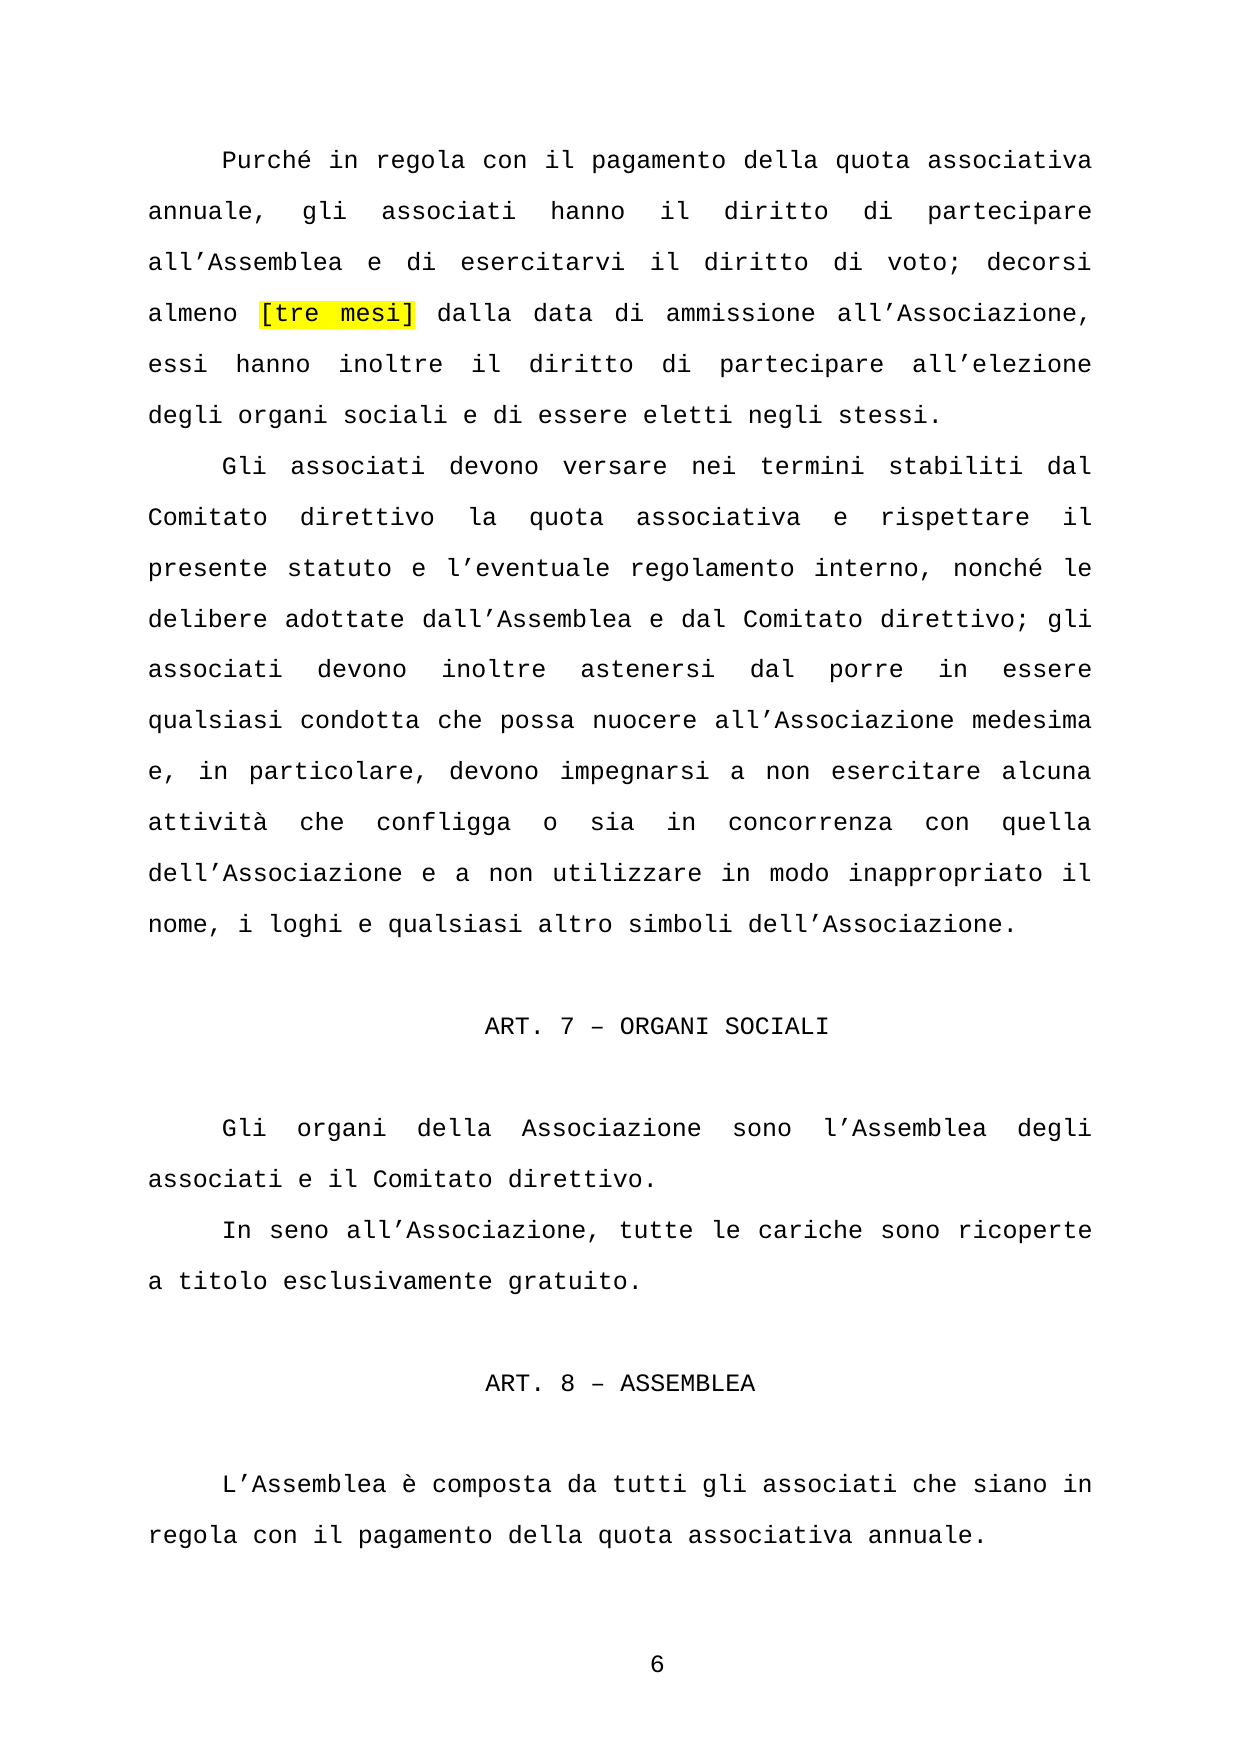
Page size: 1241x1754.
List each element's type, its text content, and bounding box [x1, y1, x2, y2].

text Gli organi della Associazione sono l’Assemblea degli associati e il Comitato direttivo. [148, 1116, 1092, 1195]
text ART. 8 – ASSEMBLEA [148, 1370, 1092, 1398]
text Purché in regola con il pagamento della quota associativa annuale, gli associati hanno il diritto di partecipare all’Assemblea e di esercitarvi il diritto di voto; decorsi almeno [tre mesi] dalla data di ammissione all’Associazione, essi hanno inoltre il diritto di partecipare all’elezione degli organi sociali e di essere eletti negli stessi. [148, 148, 1092, 431]
text ART. 7 – ORGANI SOCIALI [148, 1014, 1092, 1042]
text L’Assemblea è composta da tutti gli associati che siano in regola con il pagamento della quota associativa annuale. [148, 1472, 1092, 1551]
text In seno all’Associazione, tutte le cariche sono ricoperte a titolo esclusivamente gratuito. [148, 1217, 1092, 1297]
text Gli associati devono versare nei termini stabiliti dal Comitato direttivo la quota associativa e rispettare il presente statuto e l’eventuale regolamento interno, nonché le delibere adottate dall’Assemblea e dal Comitato direttivo; gli associati devono inoltre astenersi dal porre in essere qualsiasi condotta che possa nuocere all’Associazione medesima e, in particolare, devono impegnarsi a non esercitare alcuna attività che confligga o sia in concorrenza con quella dell’Associazione e a non utilizzare in modo inappropriato il nome, i loghi e qualsiasi altro simboli dell’Associazione. [148, 453, 1092, 940]
